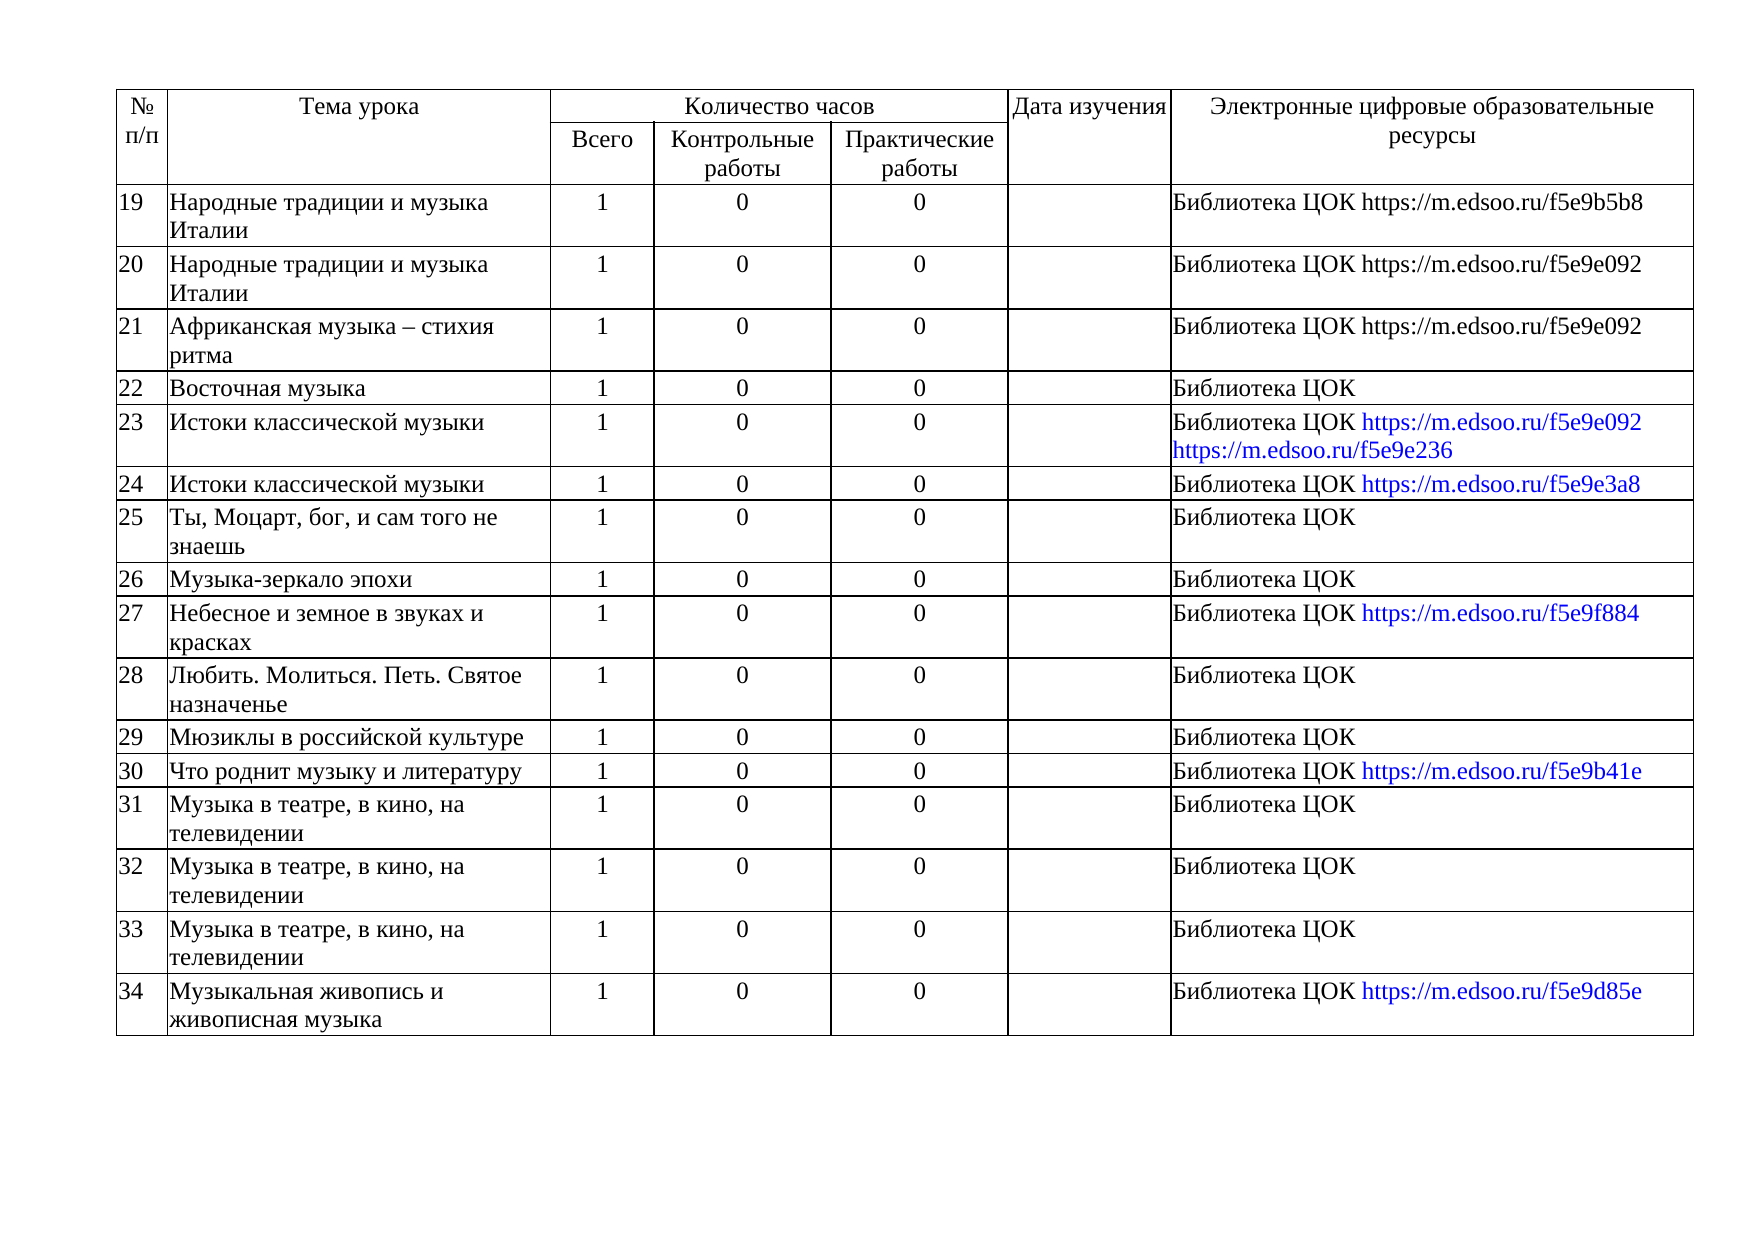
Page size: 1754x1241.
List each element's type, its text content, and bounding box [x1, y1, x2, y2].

table_cell [1009, 788, 1170, 848]
table_cell 25 [117, 501, 167, 561]
table_cell Народные традиции и музыка Италии [168, 247, 550, 308]
table_cell Что роднит музыку и литературу [168, 754, 550, 786]
table_cell [1009, 597, 1170, 657]
table_cell 0 [655, 597, 830, 657]
table_cell Музыка в театре, в кино, на телевидении [168, 912, 550, 973]
table_cell 1 [551, 372, 653, 404]
table_cell 32 [117, 850, 167, 911]
table_cell 0 [832, 754, 1007, 786]
table_cell 0 [832, 467, 1007, 499]
table_cell 1 [551, 912, 653, 973]
table_cell Библиотека ЦОК https://m.edsoo.ru/f5e9f884 [1172, 597, 1693, 657]
table_cell 0 [832, 372, 1007, 404]
table_cell 0 [655, 185, 830, 246]
table_cell 1 [551, 467, 653, 499]
table_cell 21 [117, 310, 167, 370]
table_cell [1009, 912, 1170, 973]
table_cell Библиотека ЦОК https://m.edsoo.ru/f5e9d85e [1172, 974, 1693, 1035]
table_cell 0 [832, 850, 1007, 911]
table_cell Африканская музыка – стихия ритма [168, 310, 550, 370]
table_cell 26 [117, 563, 167, 595]
table_cell Библиотека ЦОК [1172, 372, 1693, 404]
table_cell Музыка-зеркало эпохи [168, 563, 550, 595]
table_cell 27 [117, 597, 167, 657]
table_cell 29 [117, 721, 167, 753]
table_cell 0 [832, 247, 1007, 308]
table_cell 34 [117, 974, 167, 1035]
table_cell Любить. Молиться. Петь. Святое назначенье [168, 659, 550, 719]
table_cell 1 [551, 721, 653, 753]
table_cell 31 [117, 788, 167, 848]
table_cell 1 [551, 185, 653, 246]
table_cell 1 [551, 597, 653, 657]
table_cell 1 [551, 974, 653, 1035]
table_header № п/п [117, 90, 167, 184]
table_header Тема урока [168, 90, 550, 184]
table_header Дата изучения [1009, 90, 1170, 184]
table_cell Практические работы [832, 123, 1007, 184]
table_cell Небесное и земное в звуках и красках [168, 597, 550, 657]
table_cell 0 [655, 563, 830, 595]
table_cell Библиотека ЦОК [1172, 721, 1693, 753]
table_cell [1009, 501, 1170, 561]
table_cell [1009, 310, 1170, 370]
table_cell 0 [655, 405, 830, 466]
table_cell Библиотека ЦОК https://m.edsoo.ru/f5e9e092 https://m.edsoo.ru/f5e9e236 [1172, 405, 1693, 466]
table_cell 0 [832, 185, 1007, 246]
table_cell 1 [551, 659, 653, 719]
table_header Количество часов [551, 90, 1007, 121]
table_cell 0 [655, 850, 830, 911]
table_cell [1009, 372, 1170, 404]
table_cell 30 [117, 754, 167, 786]
table_cell Библиотека ЦОК https://m.edsoo.ru/f5e9e092 [1172, 310, 1693, 370]
table_cell 0 [655, 247, 830, 308]
table_cell Восточная музыка [168, 372, 550, 404]
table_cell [1172, 185, 1693, 246]
table_cell [1009, 185, 1170, 246]
table_cell 0 [832, 597, 1007, 657]
table_cell 0 [832, 310, 1007, 370]
table_cell 0 [655, 912, 830, 973]
table_cell [1009, 721, 1170, 753]
table_cell 23 [117, 405, 167, 466]
table_cell Народные традиции и музыка Италии [168, 185, 550, 246]
table_cell 0 [655, 974, 830, 1035]
table_cell Ты, Моцарт, бог, и сам того не знаешь [168, 501, 550, 561]
table_cell Всего [551, 123, 653, 184]
table_cell [1009, 247, 1170, 308]
table_cell 0 [655, 721, 830, 753]
table_cell 33 [117, 912, 167, 973]
table_cell 0 [832, 563, 1007, 595]
table_cell 0 [655, 310, 830, 370]
table_cell Библиотека ЦОК https://m.edsoo.ru/f5e9b41e [1172, 754, 1693, 786]
table_cell 0 [655, 788, 830, 848]
table_cell Библиотека ЦОК https://m.edsoo.ru/f5e9e092 [1172, 247, 1693, 308]
table_cell 1 [551, 850, 653, 911]
table_cell 0 [655, 501, 830, 561]
table_cell 1 [551, 310, 653, 370]
table_cell Библиотека ЦОК [1172, 659, 1693, 719]
table_cell 0 [655, 467, 830, 499]
table_cell 1 [551, 563, 653, 595]
table_cell Библиотека ЦОК [1172, 563, 1693, 595]
table_cell 0 [655, 372, 830, 404]
table_cell [1009, 405, 1170, 466]
table_cell [1009, 974, 1170, 1035]
table_cell 0 [655, 659, 830, 719]
table_cell Библиотека ЦОК [1172, 850, 1693, 911]
table_cell [1009, 850, 1170, 911]
table_cell 0 [832, 405, 1007, 466]
table_cell 22 [117, 372, 167, 404]
table_cell 1 [551, 788, 653, 848]
table_cell 24 [117, 467, 167, 499]
table_cell 0 [832, 912, 1007, 973]
table_cell 1 [551, 247, 653, 308]
table_cell Библиотека ЦОК [1172, 501, 1693, 561]
table_cell Библиотека ЦОК https://m.edsoo.ru/f5e9e3a8 [1172, 467, 1693, 499]
table_cell 0 [655, 754, 830, 786]
table_cell Музыка в театре, в кино, на телевидении [168, 850, 550, 911]
table_cell 0 [832, 974, 1007, 1035]
table_cell 1 [551, 405, 653, 466]
table_cell 0 [832, 721, 1007, 753]
table_cell [1009, 659, 1170, 719]
table_cell [1009, 754, 1170, 786]
table_cell Истоки классической музыки [168, 467, 550, 499]
table_cell Библиотека ЦОК [1172, 912, 1693, 973]
table_cell 0 [832, 659, 1007, 719]
table_cell 20 [117, 247, 167, 308]
table_cell [1009, 563, 1170, 595]
table_cell 28 [117, 659, 167, 719]
table_cell 0 [832, 788, 1007, 848]
table_cell Музыкальная живопись и живописная музыка [168, 974, 550, 1035]
table_cell Музыка в театре, в кино, на телевидении [168, 788, 550, 848]
table_header Электронные цифровые образовательные ресурсы [1172, 90, 1693, 184]
table_cell 0 [832, 501, 1007, 561]
table_cell [1009, 467, 1170, 499]
table_cell 19 [117, 185, 167, 246]
table_cell 1 [551, 754, 653, 786]
table_cell Библиотека ЦОК [1172, 788, 1693, 848]
table_cell Истоки классической музыки [168, 405, 550, 466]
table_cell 1 [551, 501, 653, 561]
table_cell Мюзиклы в российской культуре [168, 721, 550, 753]
table_cell Контрольные работы [655, 123, 830, 184]
